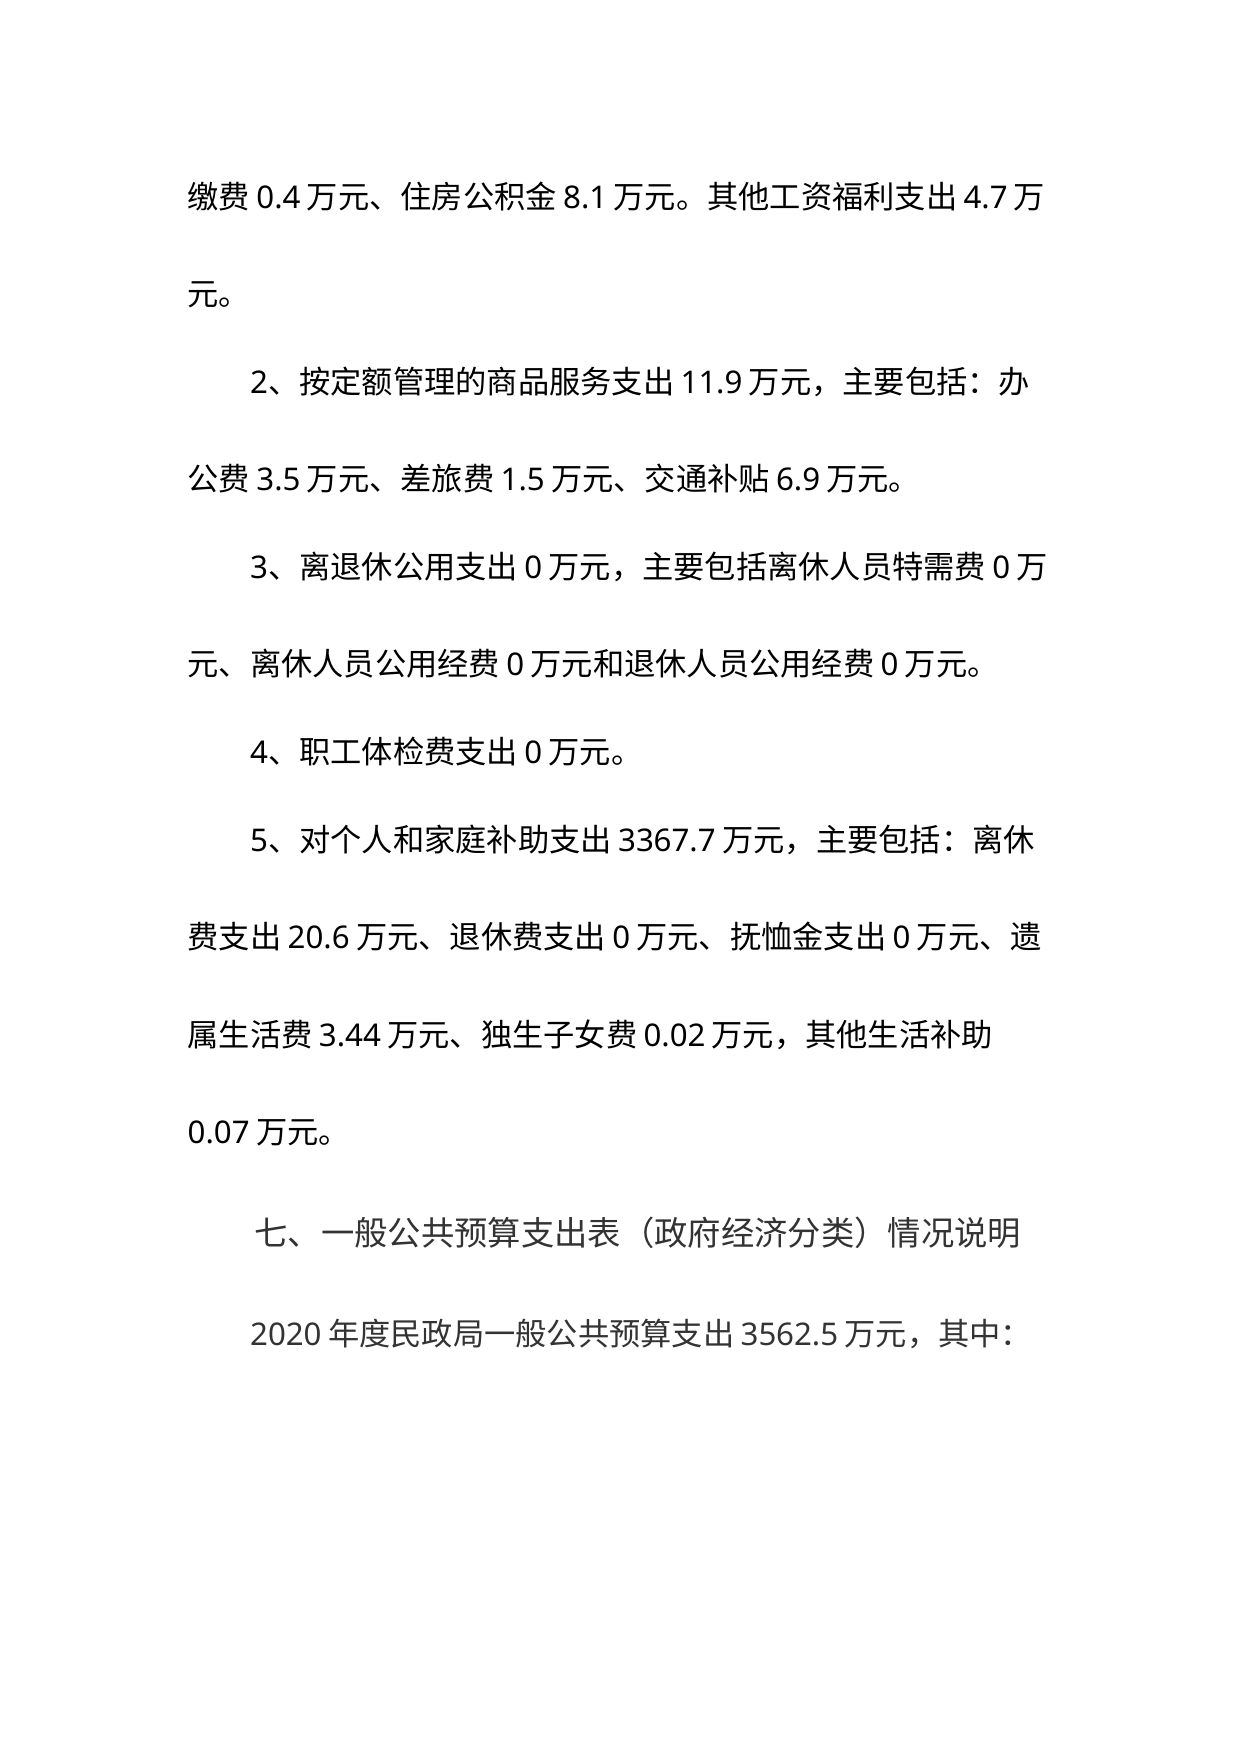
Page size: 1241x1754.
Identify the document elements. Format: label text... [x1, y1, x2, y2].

text 七、一般公共预算支出表（政府经济分类）情况说明 [187, 1198, 1053, 1263]
text 2020年度民政局一般公共预算支出3562.5万元，其中： [187, 1299, 1053, 1364]
text 2、按定额管理的商品服务支出11.9万元，主要包括：办公费3.5万元、差旅费1.5万元、交通补贴6.9万元。 [187, 347, 1053, 509]
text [187, 162, 1053, 324]
text 3、离退休公用支出0万元，主要包括离休人员特需费0万元、离休人员公用经费0万元和退休人员公用经费0万元。 [187, 532, 1053, 695]
text 5、对个人和家庭补助支出3367.7万元，主要包括：离休费支出20.6万元、退休费支出0万元、抚恤金支出0万元、遗属生活费3.44万元、独生子女费0.02万元，其他生活补助0.07万元。 [187, 805, 1053, 1163]
text 4、职工体检费支出0万元。 [187, 717, 1053, 782]
